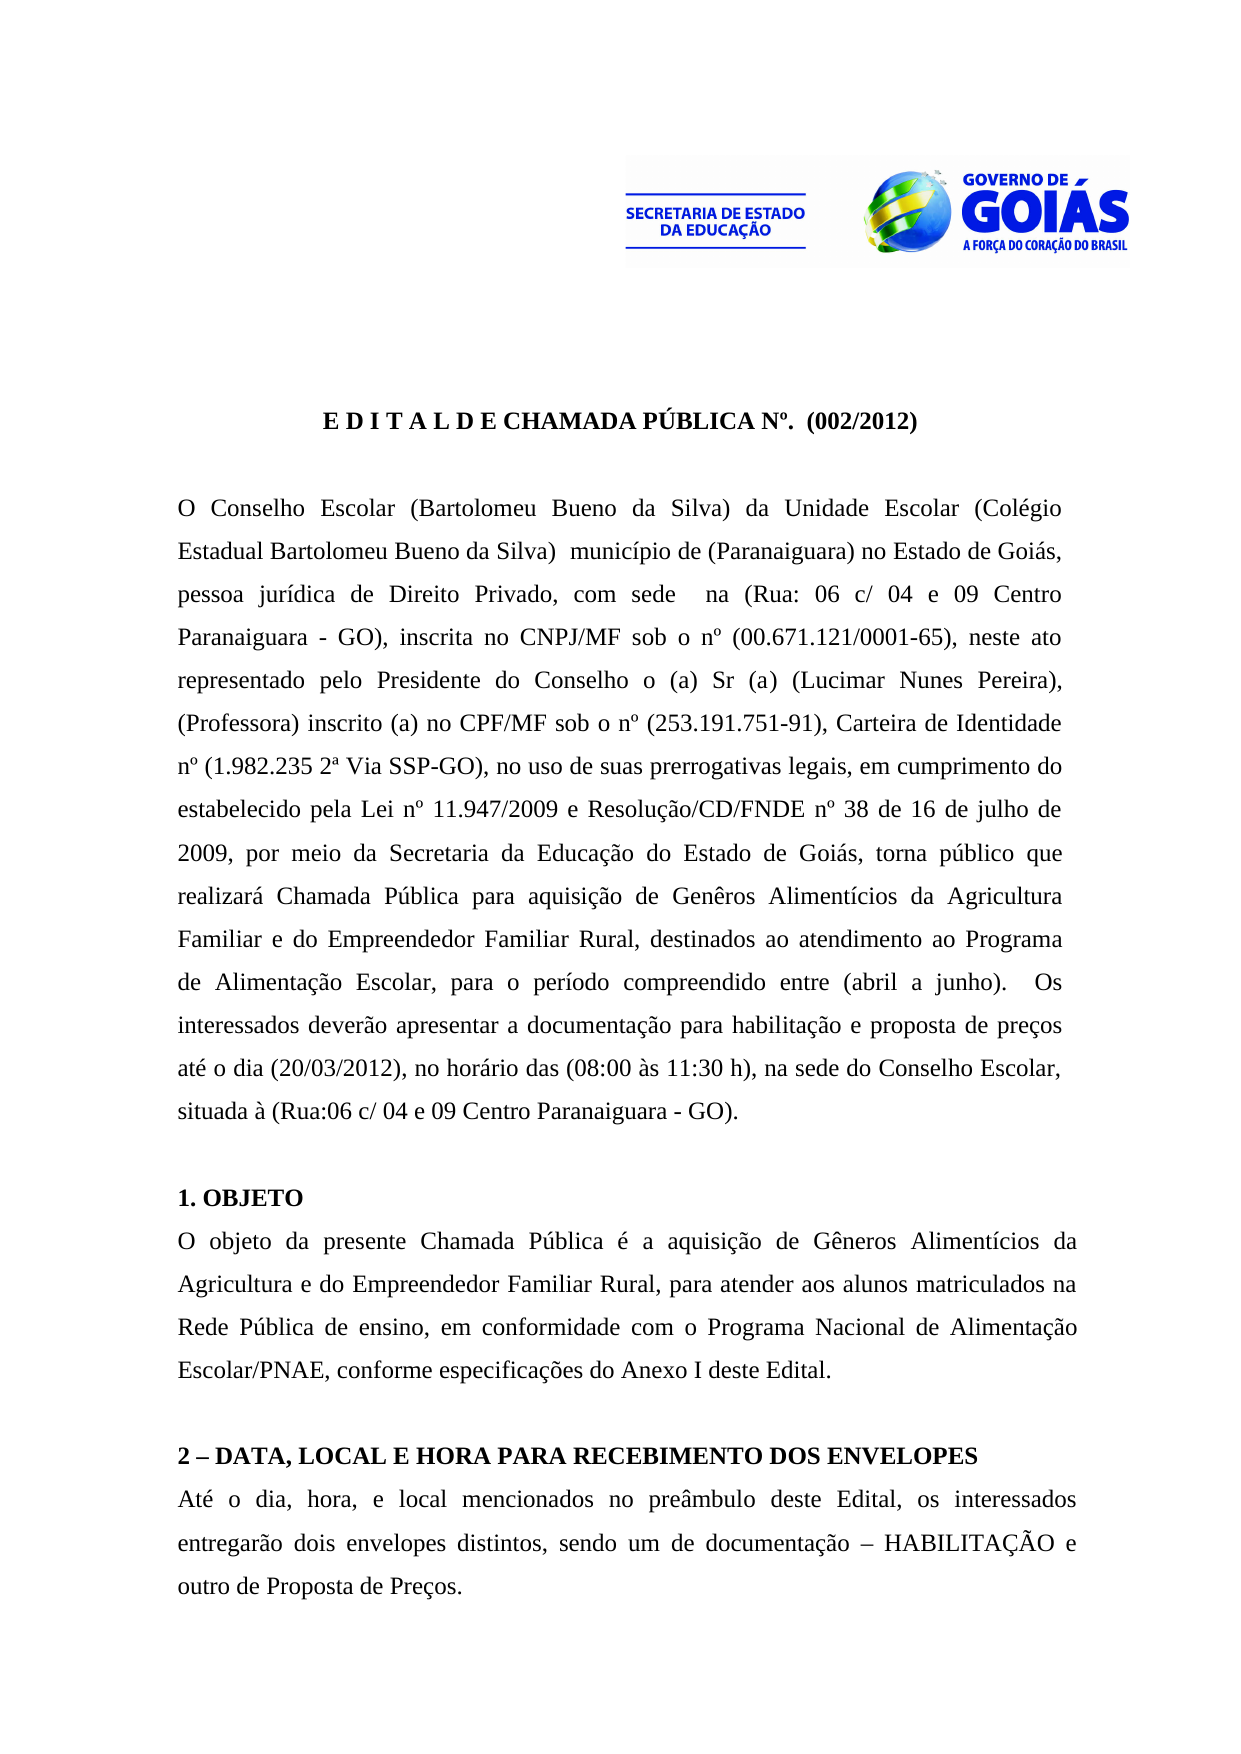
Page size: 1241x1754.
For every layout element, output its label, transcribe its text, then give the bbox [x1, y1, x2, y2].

text O objeto da presente Chamada Pública é a aquisição de Gêneros Alimentícios da Agricultura e do Empreendedor Familiar Rural, para atender aos alunos matriculados na Rede Pública de ensino, em conformidade com o Programa Nacional de Alimentação Escolar/PNAE, conforme especificações do Anexo I deste Edital. [177, 1226, 1078, 1384]
text 2 – DATA, LOCAL E HORA PARA RECEBIMENTO DOS ENVELOPES [177, 1441, 1078, 1470]
text 1. OBJETO [177, 1183, 1078, 1211]
text E D I T A L D E CHAMADA PÚBLICA Nº. (002/2012) [177, 406, 1063, 435]
text Até o dia, hora, e local mencionados no preâmbulo deste Edital, os interessados entregarão dois envelopes distintos, sendo um de documentação – HABILITAÇÃO e outro de Proposta de Preços. [177, 1484, 1078, 1599]
picture [625, 155, 1131, 268]
text O Conselho Escolar (Bartolomeu Bueno da Silva) da Unidade Escolar (Colégio Estadual Bartolomeu Bueno da Silva) município de (Paranaiguara) no Estado de Goiás, pessoa jurídica de Direito Privado, com sede na (Rua: 06 c/ 04 e 09 Centro Paranaiguara - GO), inscrita no CNPJ/MF sob o nº (00.671.121/0001-65), neste ato representado pelo Presidente do Conselho o (a) Sr (a) (Lucimar Nunes Pereira), (Professora) inscrito (a) no CPF/MF sob o nº (253.191.751-91), Carteira de Identidade nº (1.982.235 2ª Via SSP-GO), no uso de suas prerrogativas legais, em cumprimento do estabelecido pela Lei nº 11.947/2009 e Resolução/CD/FNDE nº 38 de 16 de julho de 2009, por meio da Secretaria da Educação do Estado de Goiás, torna público que realizará Chamada Pública para aquisição de Genêros Alimentícios da Agricultura Familiar e do Empreendedor Familiar Rural, destinados ao atendimento ao Programa de Alimentação Escolar, para o período compreendido entre (abril a junho). Os interessados deverão apresentar a documentação para habilitação e proposta de preços até o dia (20/03/2012), no horário das (08:00 às 11:30 h), na sede do Conselho Escolar, situada à (Rua:06 c/ 04 e 09 Centro Paranaiguara - GO). [177, 493, 1063, 1125]
